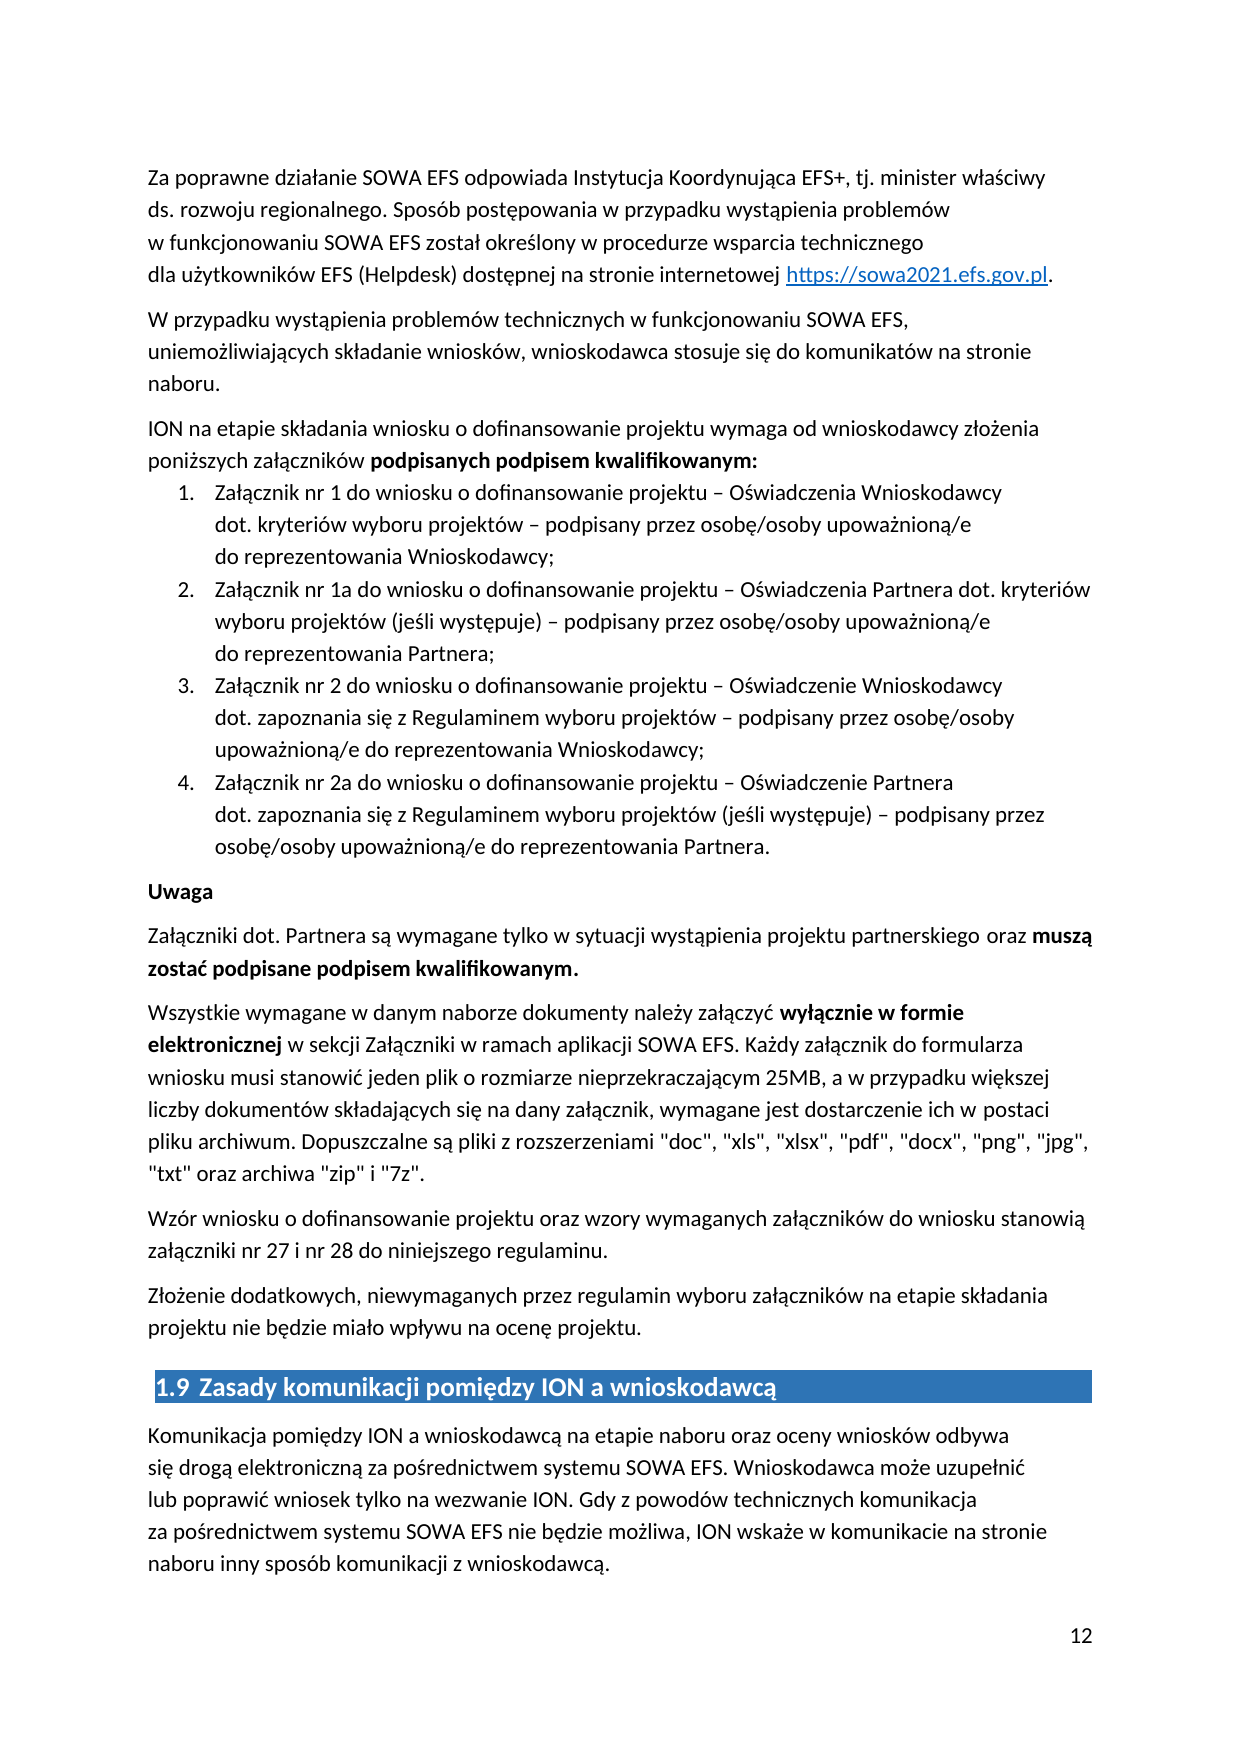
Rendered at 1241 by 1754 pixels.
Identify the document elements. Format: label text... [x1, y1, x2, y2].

subtitle Zasady komunikacji pomiędzy ION a wnioskodawcą [155, 1370, 1092, 1403]
text dot. zapoznania się z Regulaminem wyboru projektów (jeśli występuje) – podpisany przez osobę/osoby upoważnioną/e do reprezentowania Partnera. [214, 800, 1092, 860]
text ION na etapie składania wniosku o dofinansowanie projektu wymaga od wnioskodawcy złożenia poniższych załączników podpisanych podpisem kwalifikowanym: [148, 414, 1092, 474]
text dot. kryteriów wyboru projektów – podpisany przez osobę/osoby upoważnioną/e [214, 510, 1092, 538]
list Załącznik nr 1 do wniosku o dofinansowanie projektu – Oświadczenia Wnioskodawcy [177, 478, 1092, 506]
list Załącznik nr 2 do wniosku o dofinansowanie projektu – Oświadczenie Wnioskodawcy [177, 671, 1092, 699]
text Wszystkie wymagane w danym naborze dokumenty należy załączyć wyłącznie w formie elektronicznej w sekcji Załączniki w ramach aplikacji SOWA EFS. Każdy załącznik do formularza wniosku musi stanowić jeden plik o rozmiarze nieprzekraczającym 25MB, a w przypadku większej liczby dokumentów składających się na dany załącznik, wymagane jest dostarczenie ich w postaci pliku archiwum. Dopuszczalne są pliki z rozszerzeniami "doc", "xls", "xlsx", "pdf", "docx", "png", "jpg", "txt" oraz archiwa "zip" i "7z". [148, 998, 1092, 1187]
list Załącznik nr 1a do wniosku o dofinansowanie projektu – Oświadczenia Partnera dot. kryteriów wyboru projektów (jeśli występuje) – podpisany przez osobę/osoby upoważnioną/e [177, 575, 1092, 635]
text W przypadku wystąpienia problemów technicznych w funkcjonowaniu SOWA EFS, uniemożliwiających składanie wniosków, wnioskodawca stosuje się do komunikatów na stronie naboru. [148, 305, 1092, 397]
text do reprezentowania Wnioskodawcy; [214, 542, 1092, 571]
text Złożenie dodatkowych, niewymaganych przez regulamin wyboru załączników na etapie składania projektu nie będzie miało wpływu na ocenę projektu. [148, 1281, 1092, 1341]
text do reprezentowania Partnera; [214, 639, 1092, 667]
text Komunikacja pomiędzy ION a wnioskodawcą na etapie naboru oraz oceny wniosków odbywa się drogą elektroniczną za pośrednictwem systemu SOWA EFS. Wnioskodawca może uzupełnić lub poprawić wniosek tylko na wezwanie ION. Gdy z powodów technicznych komunikacja za pośrednictwem systemu SOWA EFS nie będzie możliwa, ION wskaże w komunikacie na stronie naboru inny sposób komunikacji z wnioskodawcą. [148, 1421, 1092, 1577]
text Załączniki dot. Partnera są wymagane tylko w sytuacji wystąpienia projektu partnerskiego oraz muszą zostać podpisane podpisem kwalifikowanym. [148, 922, 1092, 982]
text Uwaga [148, 877, 1092, 905]
text dot. zapoznania się z Regulaminem wyboru projektów – podpisany przez osobę/osoby upoważnioną/e do reprezentowania Wnioskodawcy; [214, 703, 1092, 764]
text Za poprawne działanie SOWA EFS odpowiada Instytucja Koordynująca EFS+, tj. minister właściwy ds. rozwoju regionalnego. Sposób postępowania w przypadku wystąpienia problemów w funkcjonowaniu SOWA EFS został określony w procedurze wsparcia technicznego dla użytkowników EFS (Helpdesk) dostępnej na stronie internetowej https://sowa2021.efs.gov.pl. [148, 163, 1092, 288]
text Wzór wniosku o dofinansowanie projektu oraz wzory wymaganych załączników do wniosku stanowią załączniki nr 27 i nr 28 do niniejszego regulaminu. [148, 1204, 1092, 1264]
list Załącznik nr 2a do wniosku o dofinansowanie projektu – Oświadczenie Partnera [177, 768, 1092, 796]
